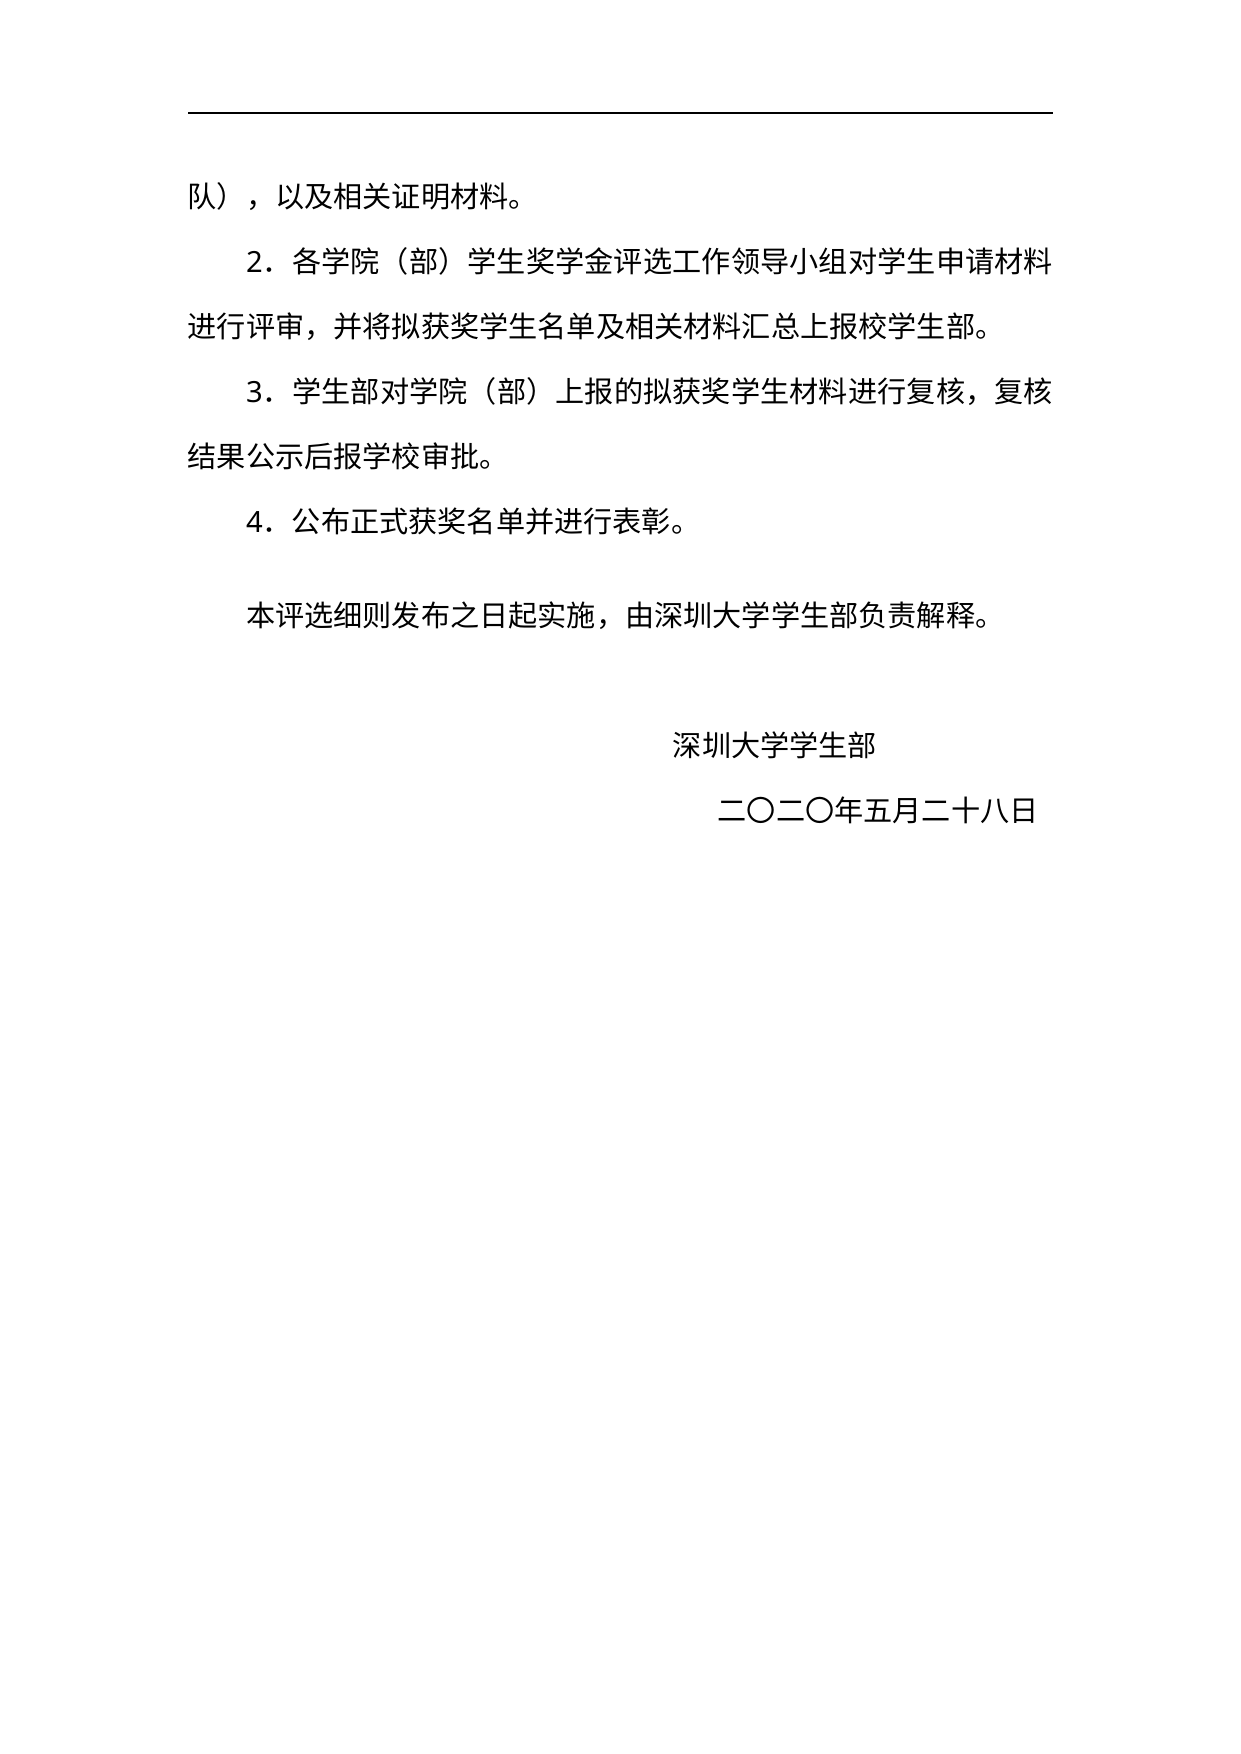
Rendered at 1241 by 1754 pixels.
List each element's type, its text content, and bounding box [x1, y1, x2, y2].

text 4．公布正式获奖名单并进行表彰。 [187, 487, 1053, 552]
text 3．学生部对学院（部）上报的拟获奖学生材料进行复核，复核结果公示后报学校审批。 [187, 357, 1053, 487]
text 本评选细则发布之日起实施，由深圳大学学生部负责解释。 [187, 581, 1053, 646]
text 深圳大学学生部 [187, 711, 1038, 776]
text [187, 162, 1053, 227]
text 2．各学院（部）学生奖学金评选工作领导小组对学生申请材料进行评审，并将拟获奖学生名单及相关材料汇总上报校学生部。 [187, 227, 1053, 357]
text 二〇二〇年五月二十八日 [187, 776, 1038, 841]
